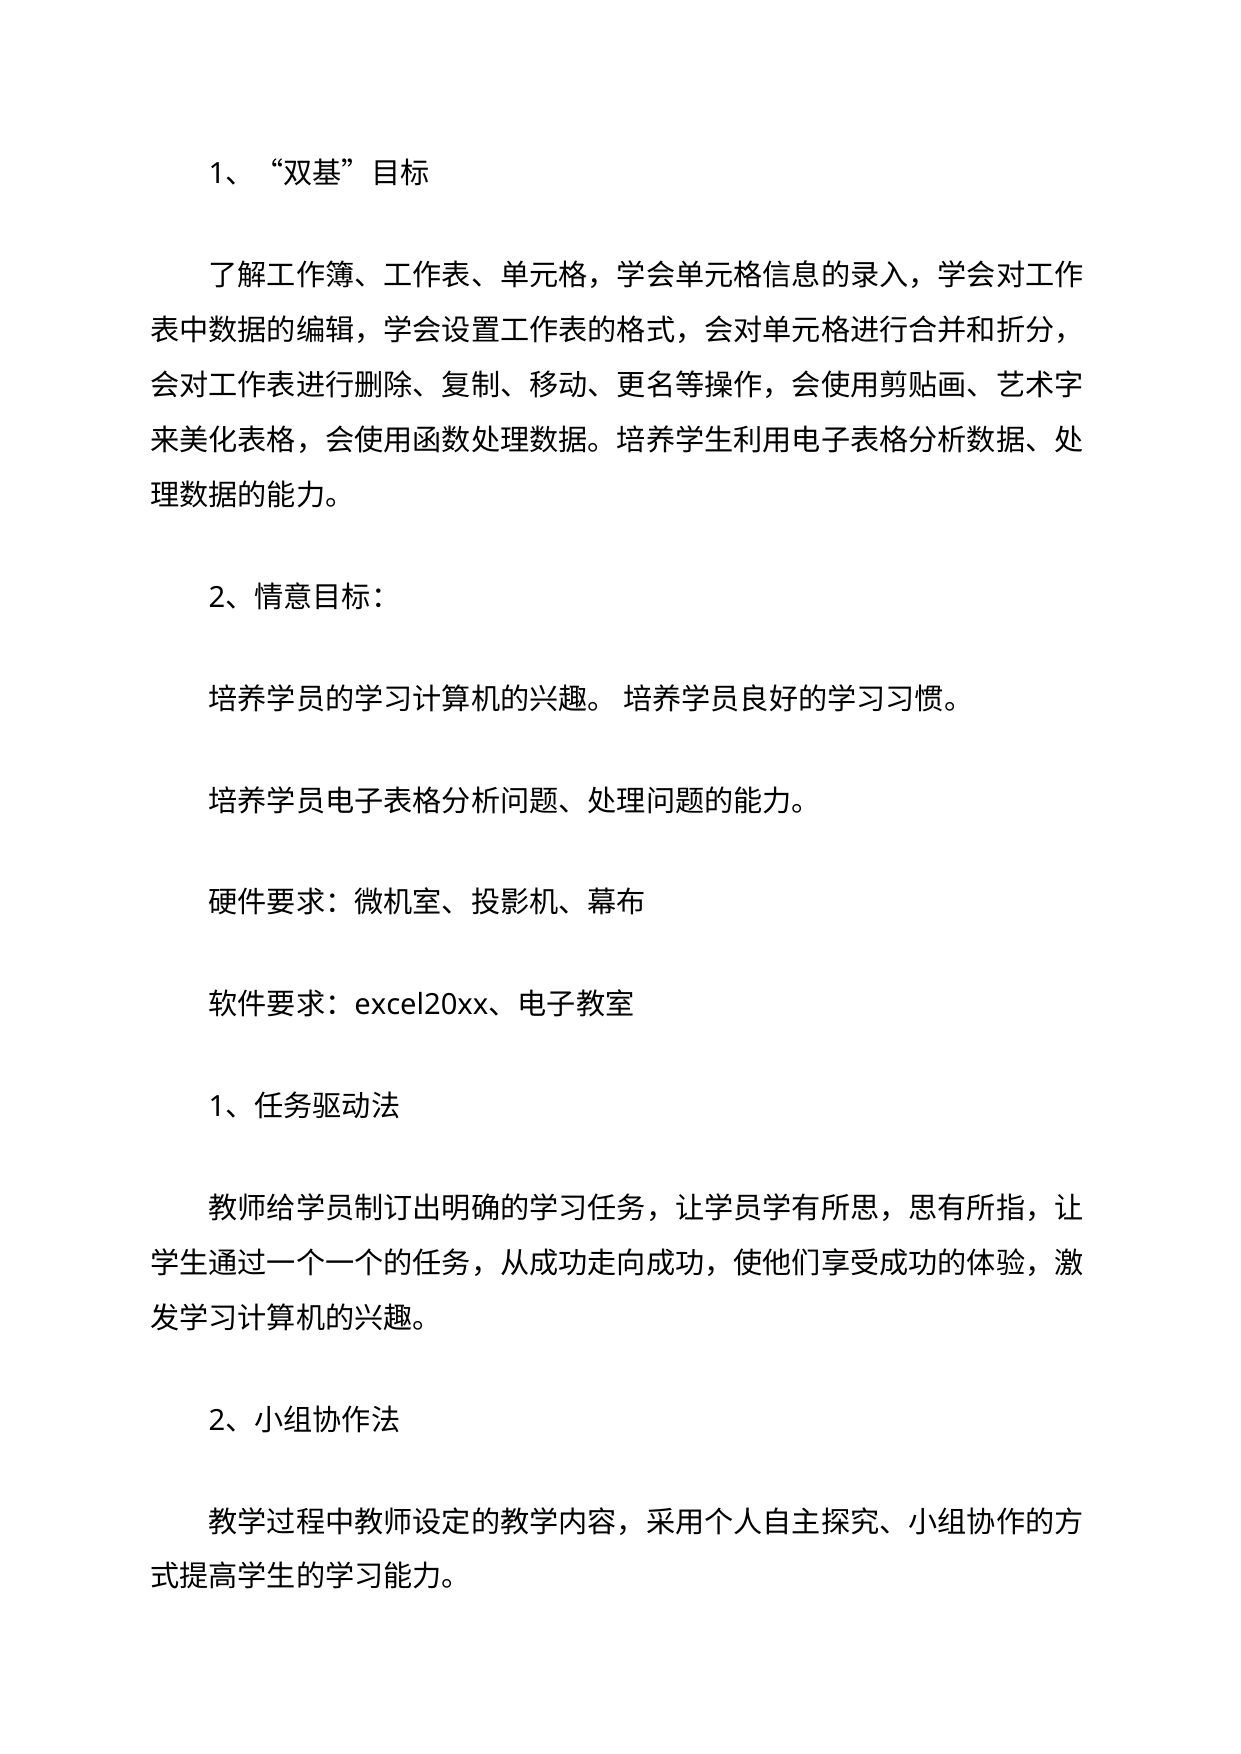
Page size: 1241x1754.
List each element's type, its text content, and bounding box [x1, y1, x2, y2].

text 软件要求：excel20xx、电子教室 [150, 981, 1090, 1023]
text 培养学员电子表格分析问题、处理问题的能力。 [150, 777, 1090, 819]
text 硬件要求：微机室、投影机、幕布 [150, 879, 1090, 921]
text 了解工作簿、工作表、单元格，学会单元格信息的录入，学会对工作表中数据的编辑，学会设置工作表的格式，会对单元格进行合并和折分，会对工作表进行删除、复制、移动、更名等操作，会使用剪贴画、艺术字来美化表格，会使用函数处理数据。培养学生利用电子表格分析数据、处理数据的能力。 [150, 252, 1090, 514]
text 培养学员的学习计算机的兴趣。 培养学员良好的学习习惯。 [150, 675, 1090, 718]
text 1、“双基”目标 [150, 150, 1090, 192]
text 教学过程中教师设定的教学内容，采用个人自主探究、小组协作的方式提高学生的学习能力。 [150, 1498, 1090, 1595]
text 1、任务驱动法 [150, 1083, 1090, 1125]
text 2、情意目标： [150, 573, 1090, 616]
text 教师给学员制订出明确的学习任务，让学员学有所思，思有所指，让学生通过一个一个的任务，从成功走向成功，使他们享受成功的体验，激发学习计算机的兴趣。 [150, 1184, 1090, 1337]
text 2、小组协作法 [150, 1396, 1090, 1438]
